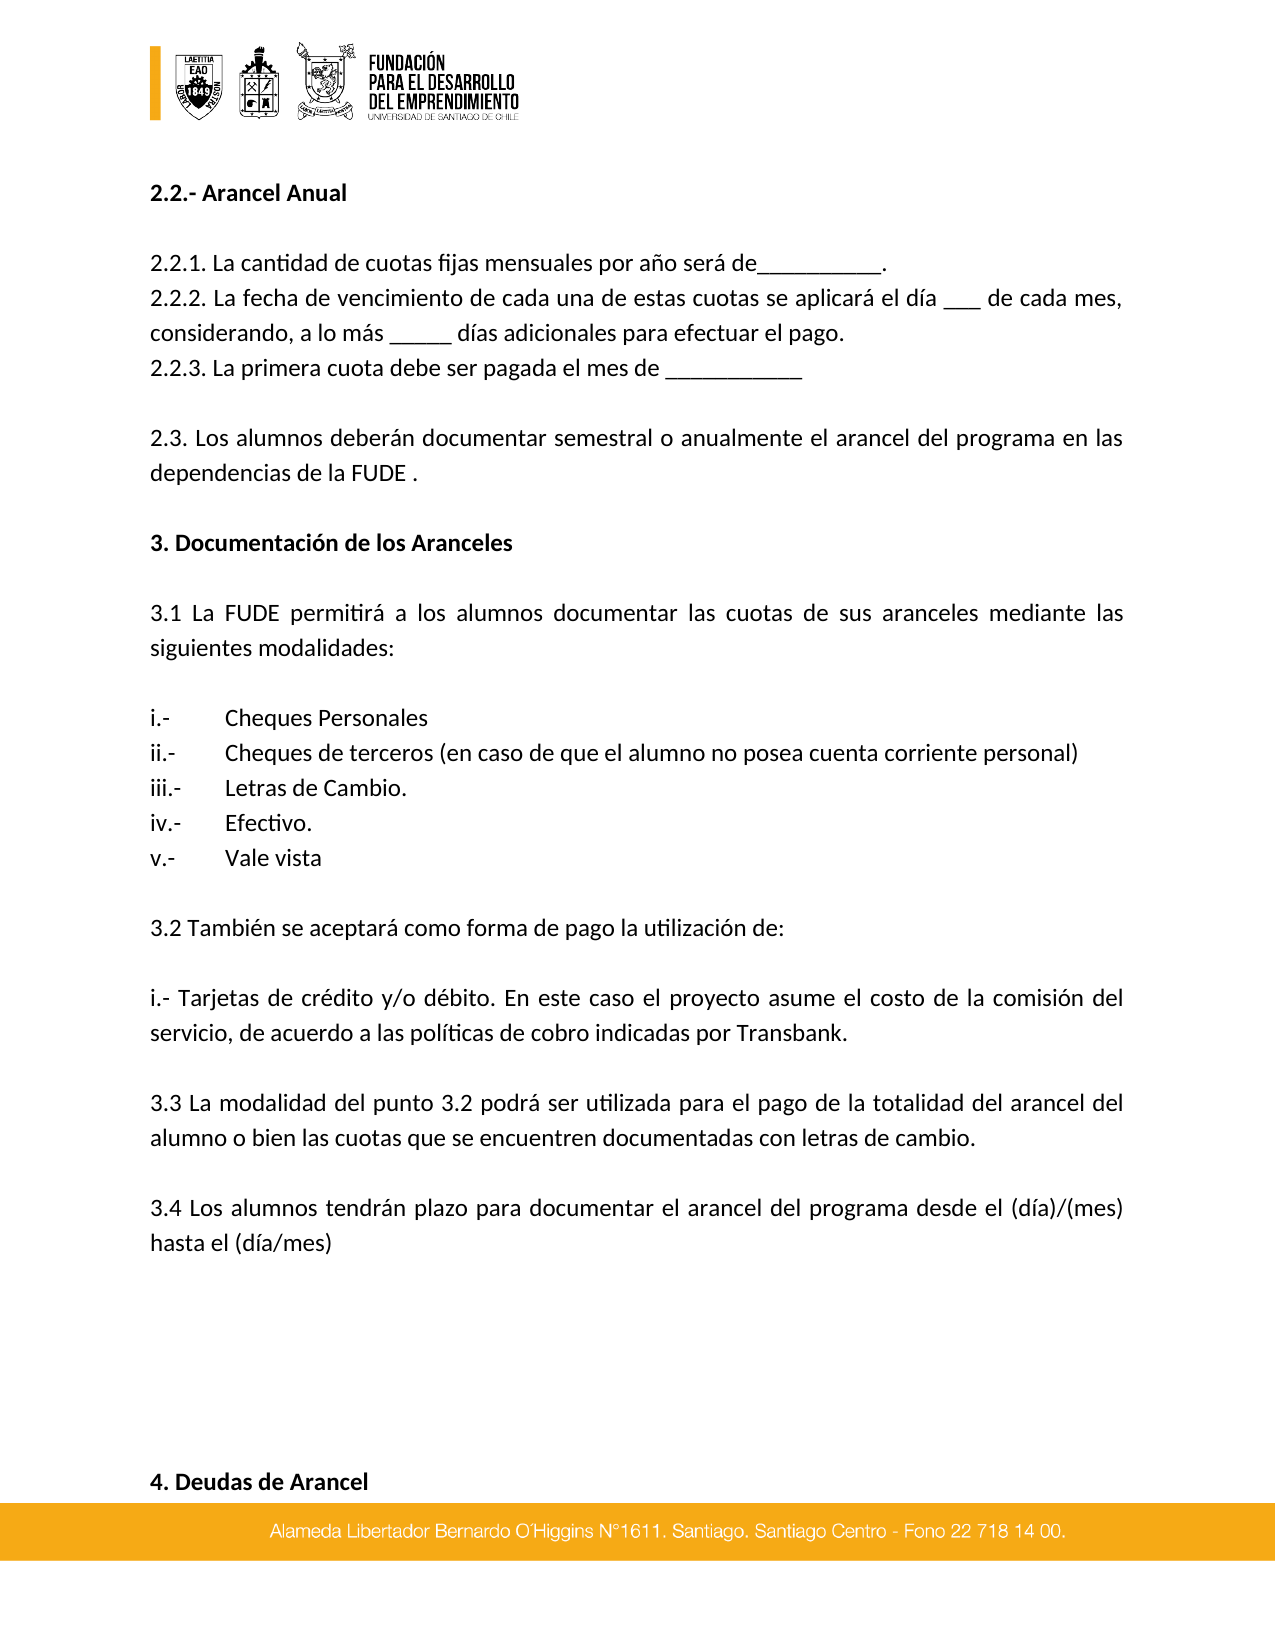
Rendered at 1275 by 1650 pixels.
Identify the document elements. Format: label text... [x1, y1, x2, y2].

text 4. Deudas de Arancel [150, 1466, 1125, 1497]
picture [0, 1503, 1275, 1561]
text iv.- Efectivo. [150, 807, 1125, 838]
picture [142, 33, 523, 131]
text v.- Vale vista [150, 842, 1125, 873]
text 3.2 También se aceptará como forma de pago la utilización de: [150, 912, 1125, 943]
text 3. Documentación de los Aranceles [150, 527, 1125, 558]
text iii.- Letras de Cambio. [150, 772, 1125, 803]
text 3.3 La modalidad del punto 3.2 podrá ser utilizada para el pago de la totalidad del arancel del alumno o bien las cuotas que se encuentren documentadas con letras de cambio. [150, 1087, 1125, 1153]
text 3.1 La FUDE permitirá a los alumnos documentar las cuotas de sus aranceles mediante las siguientes modalidades: [150, 597, 1125, 663]
text ii.- Cheques de terceros (en caso de que el alumno no posea cuenta corriente personal) [150, 737, 1125, 768]
text 2.2.3. La primera cuota debe ser pagada el mes de ___________ [150, 352, 1125, 383]
text 2.2.- Arancel Anual [150, 177, 1125, 208]
text 2.2.1. La cantidad de cuotas fijas mensuales por año será de__________. [150, 247, 1125, 278]
text i.- Tarjetas de crédito y/o débito. En este caso el proyecto asume el costo de la comisión del servicio, de acuerdo a las políticas de cobro indicadas por Transbank. [150, 982, 1125, 1048]
text i.- Cheques Personales [150, 702, 1125, 733]
text 2.2.2. La fecha de vencimiento de cada una de estas cuotas se aplicará el día ___ de cada mes, considerando, a lo más _____ días adicionales para efectuar el pago. [150, 282, 1125, 348]
text 2.3. Los alumnos deberán documentar semestral o anualmente el arancel del programa en las dependencias de la FUDE . [150, 422, 1125, 488]
text 3.4 Los alumnos tendrán plazo para documentar el arancel del programa desde el (día)/(mes) hasta el (día/mes) [150, 1192, 1125, 1258]
